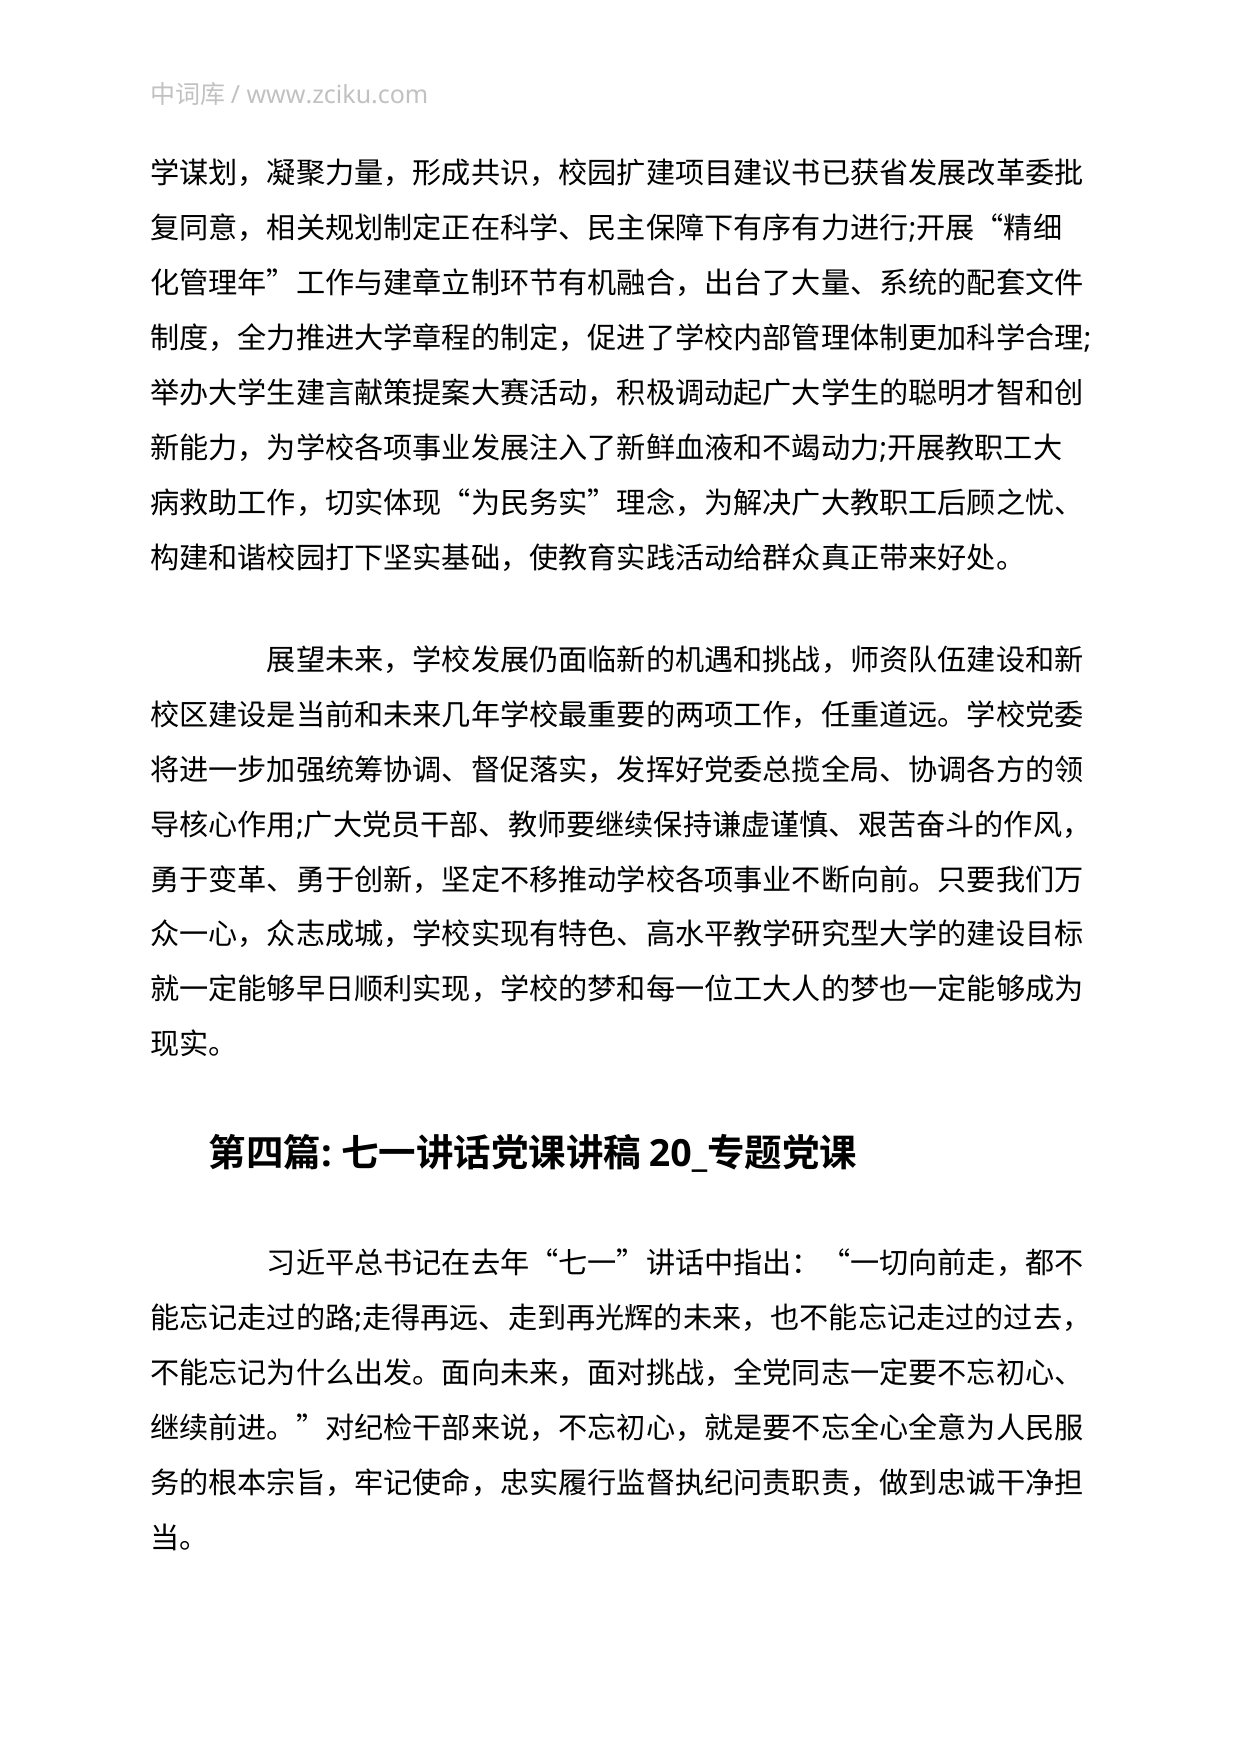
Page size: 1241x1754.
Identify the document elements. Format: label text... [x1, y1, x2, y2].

text 习近平总书记在去年“七一”讲话中指出：“一切向前走，都不能忘记走过的路;走得再远、走到再光辉的未来，也不能忘记走过的过去，不能忘记为什么出发。面向未来，面对挑战，全党同志一定要不忘初心、继续前进。”对纪检干部来说，不忘初心，就是要不忘全心全意为人民服务的根本宗旨，牢记使命，忠实履行监督执纪问责职责，做到忠诚干净担当。 [150, 1240, 1090, 1557]
text 展望未来，学校发展仍面临新的机遇和挑战，师资队伍建设和新校区建设是当前和未来几年学校最重要的两项工作，任重道远。学校党委将进一步加强统筹协调、督促落实，发挥好党委总揽全局、协调各方的领导核心作用;广大党员干部、教师要继续保持谦虚谨慎、艰苦奋斗的作风，勇于变革、勇于创新，坚定不移推动学校各项事业不断向前。只要我们万众一心，众志成城，学校实现有特色、高水平教学研究型大学的建设目标就一定能够早日顺利实现，学校的梦和每一位工大人的梦也一定能够成为现实。 [150, 636, 1090, 1063]
text 第四篇: 七一讲话党课讲稿20_专题党课 [150, 1122, 1090, 1177]
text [150, 150, 1090, 577]
